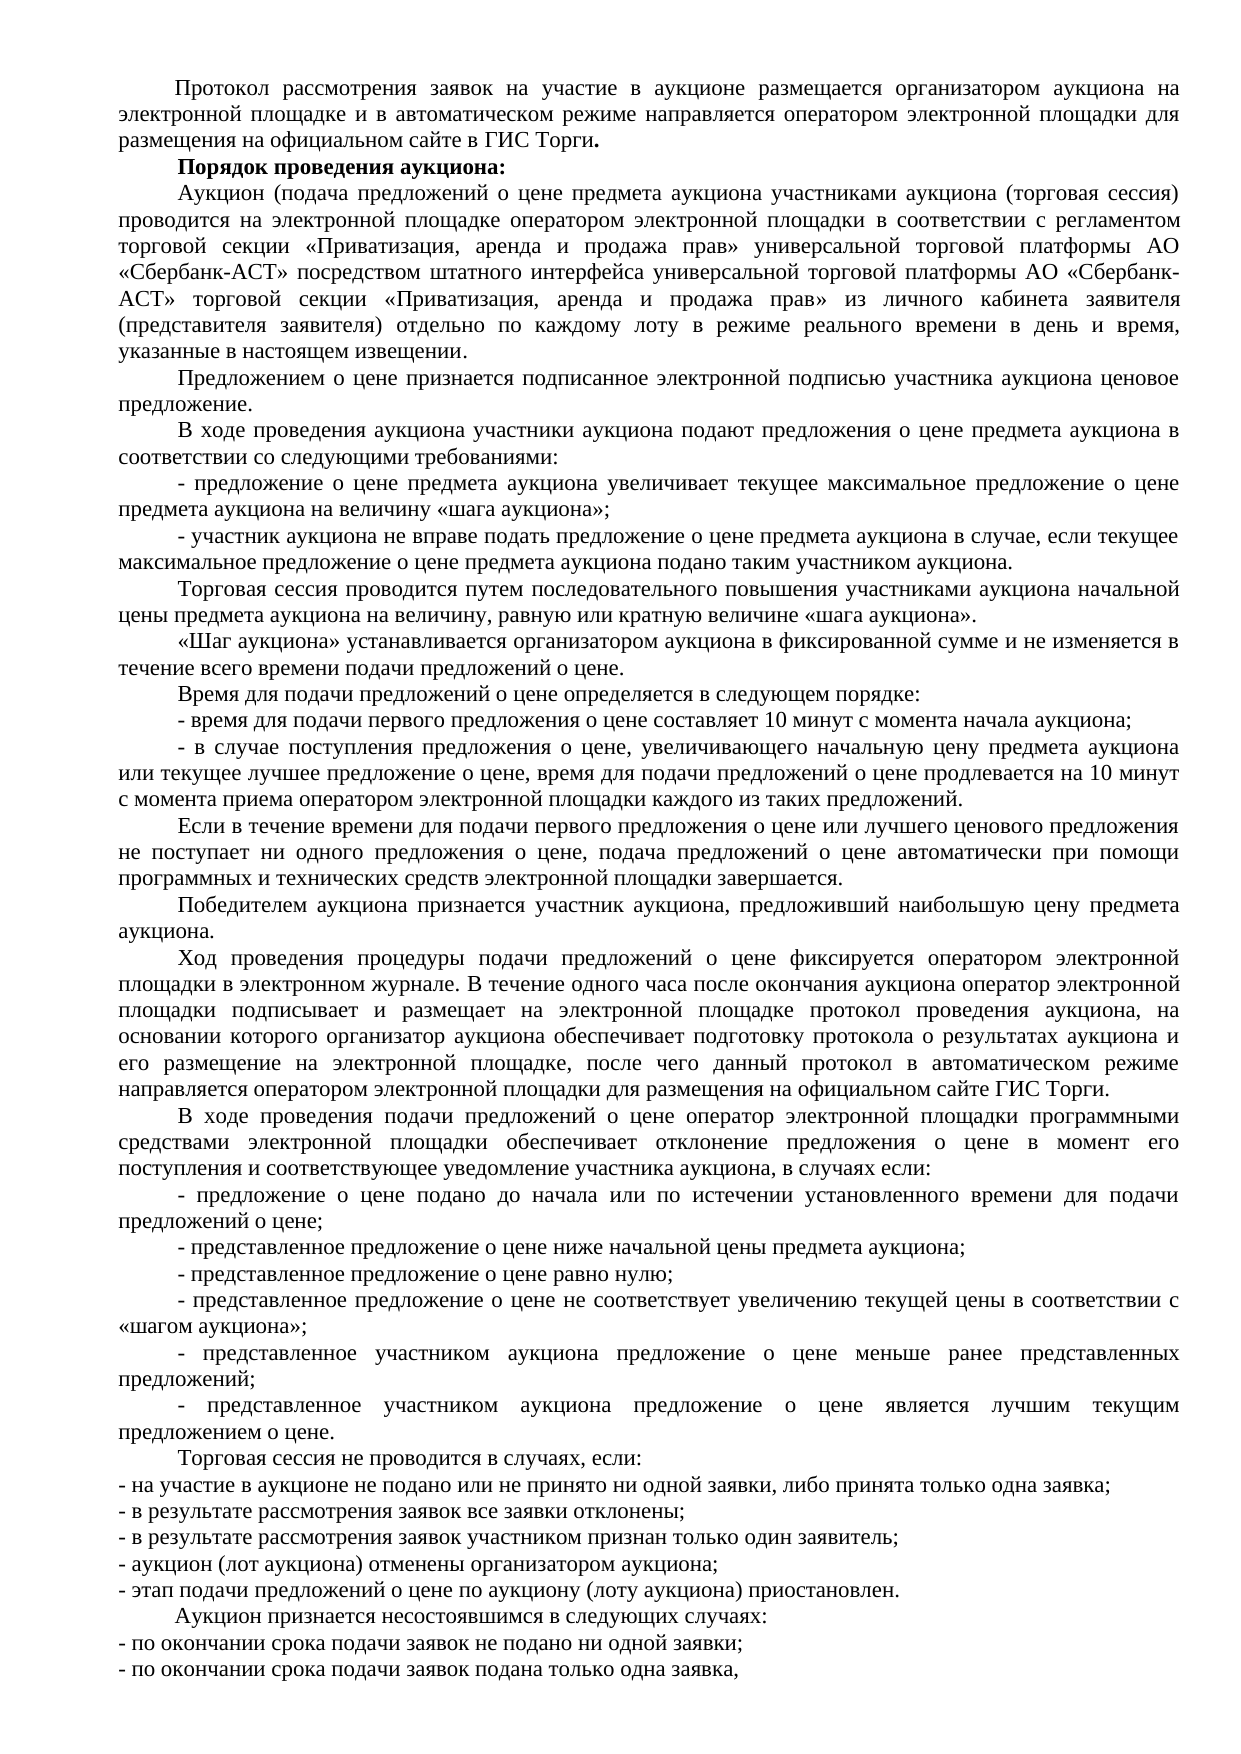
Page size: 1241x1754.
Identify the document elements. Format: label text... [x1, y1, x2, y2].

text - время для подачи первого предложения о цене составляет 10 минут с момента начала аукциона; [118, 706, 1181, 733]
text Аукцион признается несостоявшимся в следующих случаях: [118, 1602, 1181, 1629]
text В ходе проведения аукциона участники аукциона подают предложения о цене предмета аукциона в соответствии со следующими требованиями: [118, 416, 1181, 469]
text Ход проведения процедуры подачи предложений о цене фиксируется оператором электронной площадки в электронном журнале. В течение одного часа после окончания аукциона оператор электронной площадки подписывает и размещает на электронной площадке протокол проведения аукциона, на основании которого организатор аукциона обеспечивает подготовку протокола о результатах аукциона и его размещение на электронной площадке, после чего данный протокол в автоматическом режиме направляется оператором электронной площадки для размещения на официальном сайте ГИС Торги. [118, 943, 1181, 1102]
text - представленное участником аукциона предложение о цене является лучшим текущим предложением о цене. [118, 1392, 1181, 1444]
text - предложение о цене предмета аукциона увеличивает текущее максимальное предложение о цене предмета аукциона на величину «шага аукциона»; [118, 469, 1181, 522]
text - представленное предложение о цене равно нулю; [118, 1260, 1181, 1286]
text Протокол рассмотрения заявок на участие в аукционе размещается организатором аукциона на электронной площадке и в автоматическом режиме направляется оператором электронной площадки для размещения на официальном сайте в ГИС Торги. [118, 74, 1181, 153]
text Торговая сессия не проводится в случаях, если: [118, 1444, 1181, 1471]
text В ходе проведения подачи предложений о цене оператор электронной площадки программными средствами электронной площадки обеспечивает отклонение предложения о цене в момент его поступления и соответствующее уведомление участника аукциона, в случаях если: [118, 1102, 1181, 1181]
text - в результате рассмотрения заявок все заявки отклонены; [118, 1497, 1181, 1523]
text Победителем аукциона признается участник аукциона, предложивший наибольшую цену предмета аукциона. [118, 891, 1181, 943]
text - представленное участником аукциона предложение о цене меньше ранее представленных предложений; [118, 1339, 1181, 1392]
text Предложением о цене признается подписанное электронной подписью участника аукциона ценовое предложение. [118, 364, 1181, 416]
text Если в течение времени для подачи первого предложения о цене или лучшего ценового предложения не поступает ни одного предложения о цене, подача предложений о цене автоматически при помощи программных и технических средств электронной площадки завершается. [118, 812, 1181, 891]
text - по окончании срока подачи заявок не подано ни одной заявки; [118, 1629, 1181, 1655]
text - в случае поступления предложения о цене, увеличивающего начальную цену предмета аукциона или текущее лучшее предложение о цене, время для подачи предложений о цене продлевается на 10 минут с момента приема оператором электронной площадки каждого из таких предложений. [118, 733, 1181, 812]
text - аукцион (лот аукциона) отменены организатором аукциона; [118, 1550, 1181, 1576]
text Аукцион (подача предложений о цене предмета аукциона участниками аукциона (торговая сессия) проводится на электронной площадке оператором электронной площадки в соответствии с регламентом торговой секции «Приватизация, аренда и продажа прав» универсальной торговой платформы АО «Сбербанк-АСТ» посредством штатного интерфейса универсальной торговой платформы АО «Сбербанк-АСТ» торговой секции «Приватизация, аренда и продажа прав» из личного кабинета заявителя (представителя заявителя) отдельно по каждому лоту в режиме реального времени в день и время, указанные в настоящем извещении. [118, 179, 1181, 364]
text - этап подачи предложений о цене по аукциону (лоту аукциона) приостановлен. [118, 1576, 1181, 1602]
text Порядок проведения аукциона: [118, 153, 1181, 179]
text - по окончании срока подачи заявок подана только одна заявка, [118, 1655, 1181, 1681]
text Торговая сессия проводится путем последовательного повышения участниками аукциона начальной цены предмета аукциона на величину, равную или кратную величине «шага аукциона». [118, 574, 1181, 627]
text «Шаг аукциона» устанавливается организатором аукциона в фиксированной сумме и не изменяется в течение всего времени подачи предложений о цене. [118, 627, 1181, 680]
text - представленное предложение о цене ниже начальной цены предмета аукциона; [118, 1233, 1181, 1260]
text - предложение о цене подано до начала или по истечении установленного времени для подачи предложений о цене; [118, 1181, 1181, 1233]
text Время для подачи предложений о цене определяется в следующем порядке: [118, 680, 1181, 706]
text - участник аукциона не вправе подать предложение о цене предмета аукциона в случае, если текущее максимальное предложение о цене предмета аукциона подано таким участником аукциона. [118, 522, 1181, 574]
text - в результате рассмотрения заявок участником признан только один заявитель; [118, 1523, 1181, 1550]
text - представленное предложение о цене не соответствует увеличению текущей цены в соответствии с «шагом аукциона»; [118, 1286, 1181, 1339]
text - на участие в аукционе не подано или не принято ни одной заявки, либо принята только одна заявка; [118, 1471, 1181, 1497]
